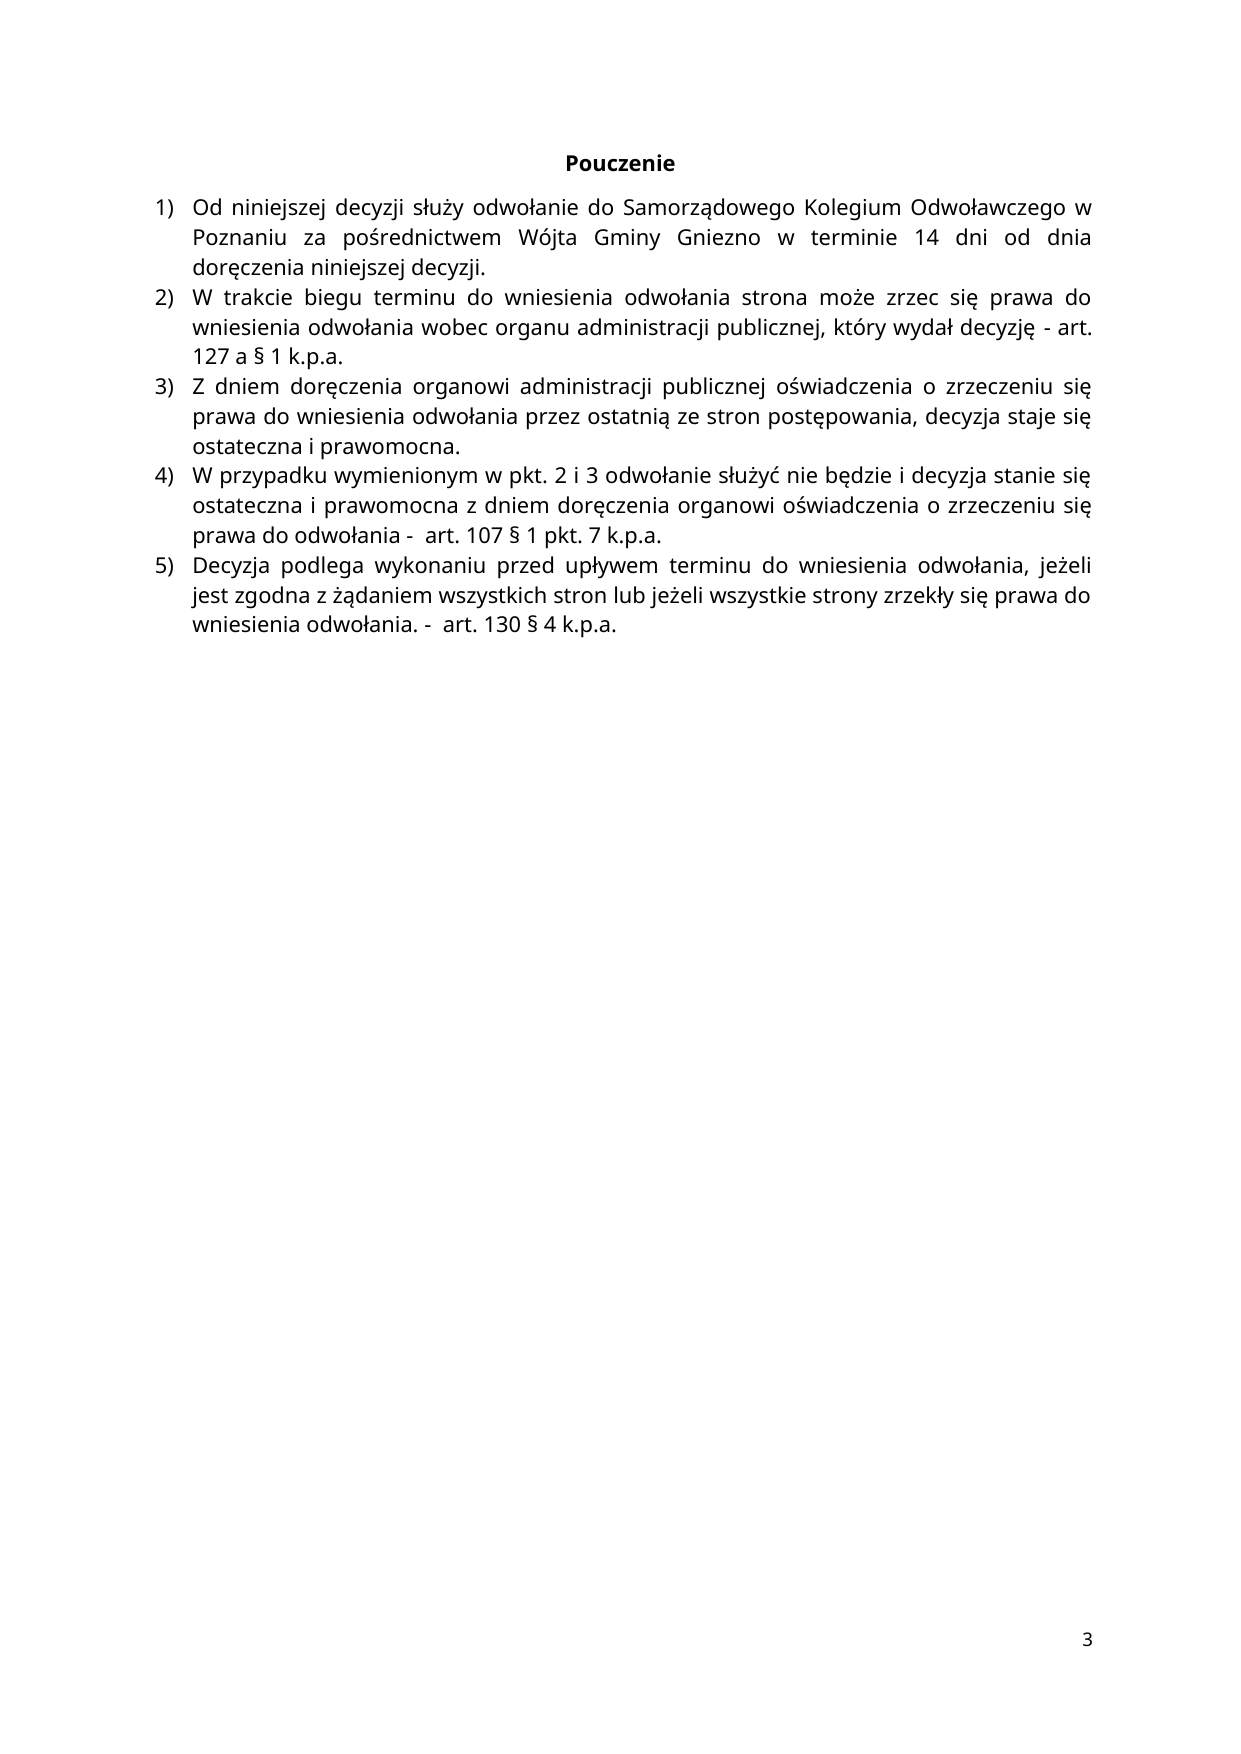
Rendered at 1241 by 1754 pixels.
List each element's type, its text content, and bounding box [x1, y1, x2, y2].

list Od niniejszej decyzji służy odwołanie do Samorządowego Kolegium Odwoławczego w Poznaniu za pośrednictwem Wójta Gminy Gniezno w terminie 14 dni od dnia doręczenia niniejszej decyzji. [154, 192, 1093, 282]
list Decyzja podlega wykonaniu przed upływem terminu do wniesienia odwołania, jeżeli jest zgodna z żądaniem wszystkich stron lub jeżeli wszystkie strony zrzekły się prawa do wniesienia odwołania. - art. 130 § 4 k.p.a. [154, 550, 1093, 639]
list W przypadku wymienionym w pkt. 2 i 3 odwołanie służyć nie będzie i decyzja stanie się ostateczna i prawomocna z dniem doręczenia organowi oświadczenia o zrzeczeniu się prawa do odwołania - art. 107 § 1 pkt. 7 k.p.a. [154, 460, 1093, 550]
list Z dniem doręczenia organowi administracji publicznej oświadczenia o zrzeczeniu się prawa do wniesienia odwołania przez ostatnią ze stron postępowania, decyzja staje się ostateczna i prawomocna. [154, 371, 1093, 460]
list W trakcie biegu terminu do wniesienia odwołania strona może zrzec się prawa do wniesienia odwołania wobec organu administracji publicznej, który wydał decyzję - art. 127 a § 1 k.p.a. [154, 282, 1093, 371]
text Pouczenie [148, 148, 1093, 177]
